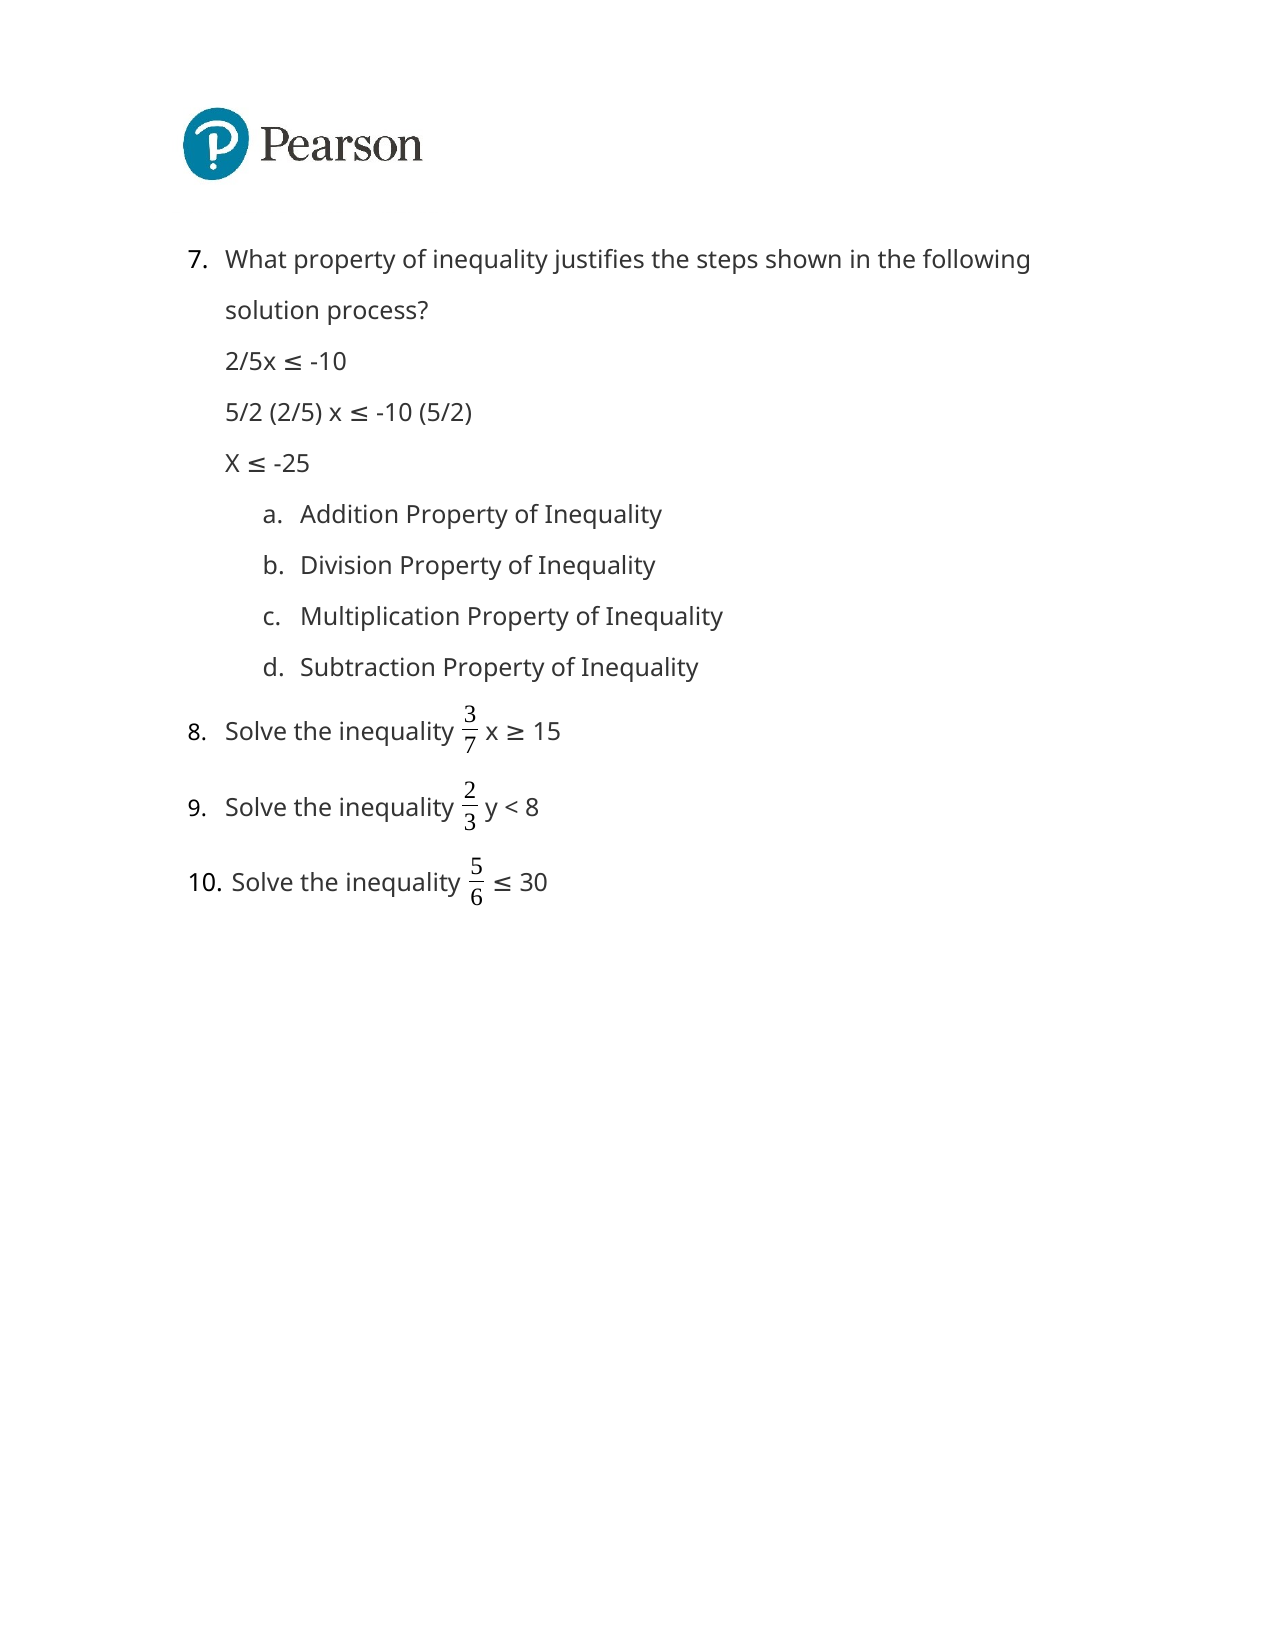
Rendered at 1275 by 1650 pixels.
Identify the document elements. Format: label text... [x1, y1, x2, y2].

list Addition Property of Inequality [262, 497, 1125, 531]
list Division Property of Inequality [262, 548, 1125, 582]
picture [150, 75, 455, 213]
list Multiplication Property of Inequality [262, 599, 1125, 633]
list X ≤ -25 [225, 446, 1125, 480]
list 2/5x ≤ -10 [225, 343, 1125, 378]
list Subtraction Property of Inequality [262, 650, 1125, 684]
list What property of inequality justifies the steps shown in the following solution process? [187, 241, 1125, 327]
list Solve the inequality ≤ 30 [187, 853, 1125, 912]
list Solve the inequality x ≥ 15 [187, 701, 1125, 760]
list 5/2 (2/5) x ≤ -10 (5/2) [225, 394, 1125, 429]
list Solve the inequality y < 8 [187, 777, 1125, 836]
